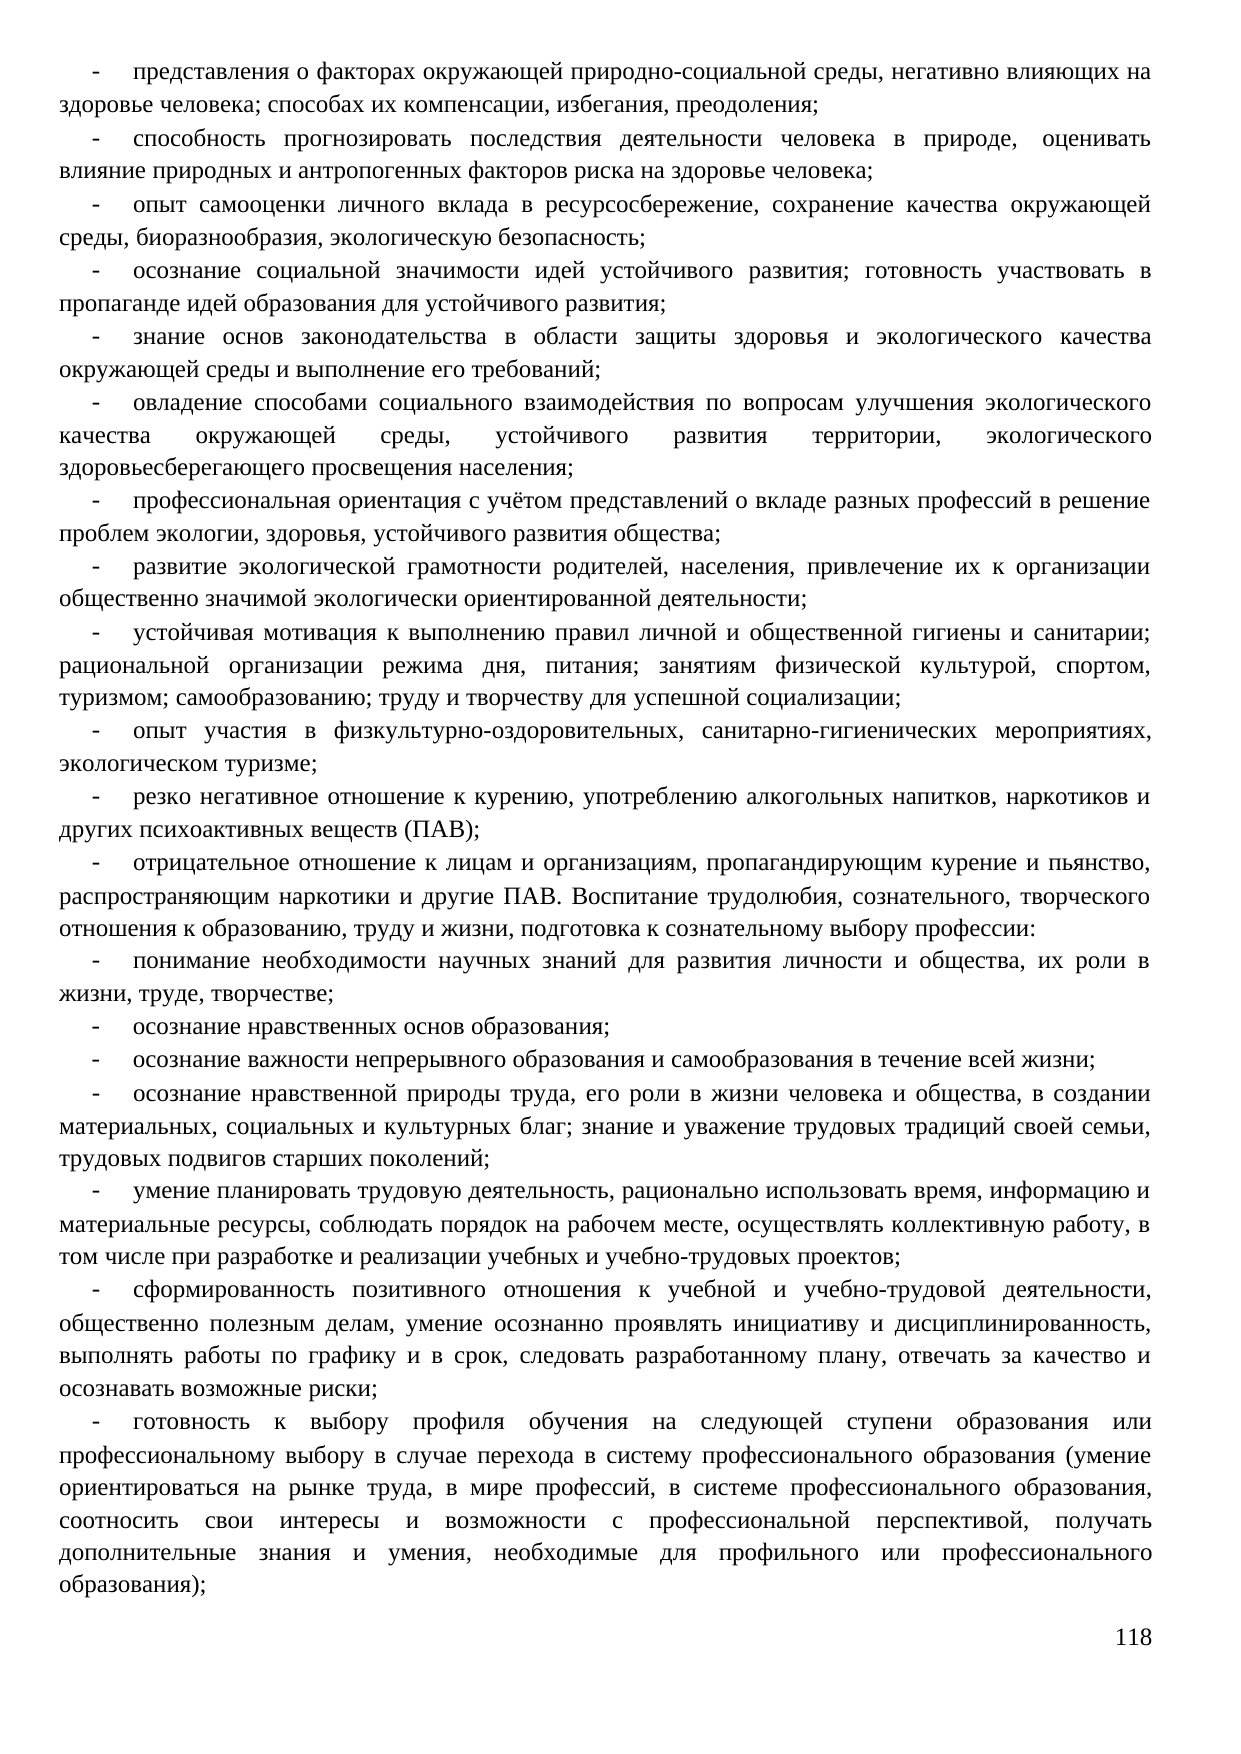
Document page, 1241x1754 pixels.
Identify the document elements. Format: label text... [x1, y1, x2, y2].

list развитие экологической грамотности родителей, населения, привлечение их к организации общественно значимой экологически ориентированной деятельности; [59, 551, 1151, 612]
list профессиональная ориентация с учётом представлений о вкладе разных профессий в решение проблем экологии, здоровья, устойчивого развития общества; [59, 485, 1151, 547]
list способность прогнозировать последствия деятельности человека в природе, оценивать влияние природных и антропогенных факторов риска на здоровье человека; [59, 123, 1151, 184]
list устойчивая мотивация к выполнению правил личной и общественной гигиены и санитарии; рациональной организации режима дня, питания; занятиям физической культурой, спортом, туризмом; самообразованию; труду и творчеству для успешной социализации; [59, 617, 1151, 711]
list представления о факторах окружающей природно-социальной среды, негативно влияющих на здоровье человека; способах их компенсации, избегания, преодоления; [59, 56, 1152, 118]
list опыт самооценки личного вклада в ресурсосбережение, сохранение качества окружающей среды, биоразнообразия, экологическую безопасность; [59, 189, 1151, 250]
list резко негативное отношение к курению, употреблению алкогольных напитков, наркотиков и других психоактивных веществ (ПАВ); [59, 781, 1151, 843]
list осознание социальной значимости идей устойчивого развития; готовность участвовать в пропаганде идей образования для устойчивого развития; [59, 255, 1151, 316]
list готовность к выбору профиля обучения на следующей ступени образования или профессиональному выбору в случае перехода в систему профессионального образования (умение ориентироваться на рынке труда, в мире профессий, в системе профессионального образования, соотносить свои интересы и возможности с профессиональной перспективой, получать дополнительные знания и умения, необходимые для профильного или профессионального образования); [59, 1406, 1152, 1598]
list отрицательное отношение к лицам и организациям, пропагандирующим курение и пьянство, распространяющим наркотики и другие ПАВ. Воспитание трудолюбия, сознательного, творческого отношения к образованию, труду и жизни, подготовка к сознательному выбору профессии: [59, 847, 1152, 941]
list сформированность позитивного отношения к учебной и учебно-трудовой деятельности, общественно полезным делам, умение осознанно проявлять инициативу и дисциплинированность, выполнять работы по графику и в срок, следовать разработанному плану, отвечать за качество и осознавать возможные риски; [59, 1274, 1152, 1402]
list овладение способами социального взаимодействия по вопросам улучшения экологического качества окружающей среды, устойчивого развития территории, экологического здоровьесберегающего просвещения населения; [59, 387, 1152, 481]
list осознание нравственной природы труда, его роли в жизни человека и общества, в создании материальных, социальных и культурных благ; знание и уважение трудовых традиций своей семьи, трудовых подвигов старших поколений; [59, 1078, 1152, 1171]
list знание основ законодательства в области защиты здоровья и экологического качества окружающей среды и выполнение его требований; [59, 321, 1151, 382]
list осознание важности непрерывного образования и самообразования в течение всей жизни; [88, 1044, 1176, 1075]
list умение планировать трудовую деятельность, рационально использовать время, информацию и материальные ресурсы, соблюдать порядок на рабочем месте, осуществлять коллективную работу, в том числе при разработке и реализации учебных и учебно-трудовых проектов; [59, 1176, 1151, 1270]
list опыт участия в физкультурно-оздоровительных, санитарно-гигиенических мероприятиях, экологическом туризме; [59, 715, 1152, 777]
list понимание необходимости научных знаний для развития личности и общества, их роли в жизни, труде, творчестве; [59, 946, 1152, 1007]
list осознание нравственных основ образования; [88, 1011, 1176, 1042]
